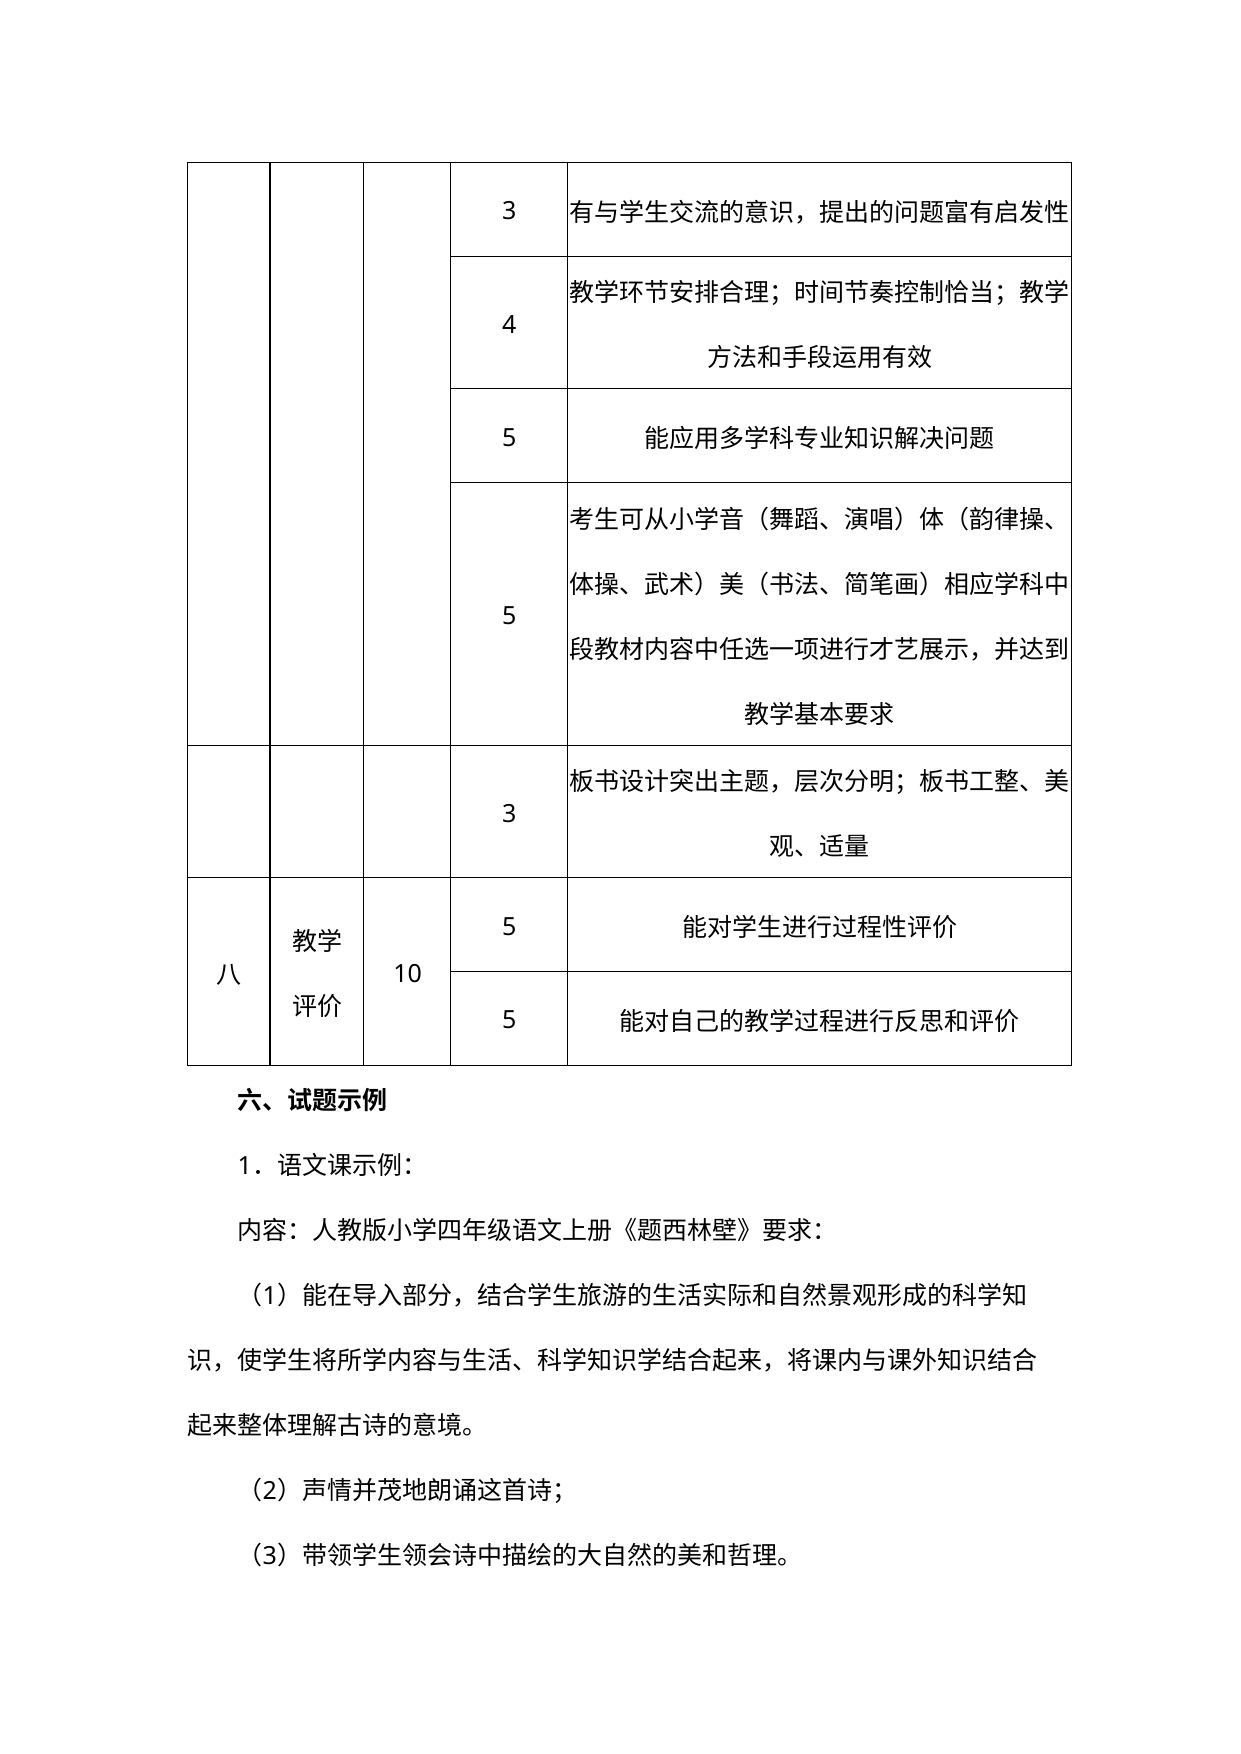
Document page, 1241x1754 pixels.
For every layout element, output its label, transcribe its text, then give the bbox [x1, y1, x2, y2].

text 1．语文课示例： [187, 1131, 1053, 1196]
table_cell 3 [451, 163, 567, 256]
table_cell 5 [451, 878, 567, 971]
table_cell 能对学生进行过程性评价 [568, 878, 1071, 971]
text （2）声情并茂地朗诵这首诗； [187, 1456, 1053, 1521]
table_cell 板书设计突出主题，层次分明；板书工整、美观、适量 [568, 746, 1071, 877]
table_cell 能应用多学科专业知识解决问题 [568, 389, 1071, 482]
text （3）带领学生领会诗中描绘的大自然的美和哲理。 [187, 1521, 1053, 1586]
table_cell 有与学生交流的意识，提出的问题富有启发性 [568, 163, 1071, 256]
table_cell [364, 746, 450, 877]
text 六、试题示例 [187, 1066, 1053, 1131]
table_cell 八 [188, 878, 269, 1065]
table_cell 3 [451, 746, 567, 877]
table_cell 考生可从小学音（舞蹈、演唱）体（韵律操、体操、武术）美（书法、简笔画）相应学科中段教材内容中任选一项进行才艺展示，并达到教学基本要求 [568, 483, 1071, 745]
table_cell 5 [451, 483, 567, 745]
table_cell 5 [451, 389, 567, 482]
table_cell 能对自己的教学过程进行反思和评价 [568, 972, 1071, 1065]
table_cell 教学 评价 [271, 878, 363, 1065]
table_cell 10 [364, 878, 450, 1065]
table_cell [188, 746, 269, 877]
table_cell [271, 746, 363, 877]
table_cell 教学环节安排合理；时间节奏控制恰当；教学方法和手段运用有效 [568, 257, 1071, 388]
text （1）能在导入部分，结合学生旅游的生活实际和自然景观形成的科学知识，使学生将所学内容与生活、科学知识学结合起来，将课内与课外知识结合起来整体理解古诗的意境。 [187, 1261, 1053, 1456]
text 内容：人教版小学四年级语文上册《题西林壁》要求： [187, 1196, 1053, 1261]
table_cell 5 [451, 972, 567, 1065]
table_cell 4 [451, 257, 567, 388]
